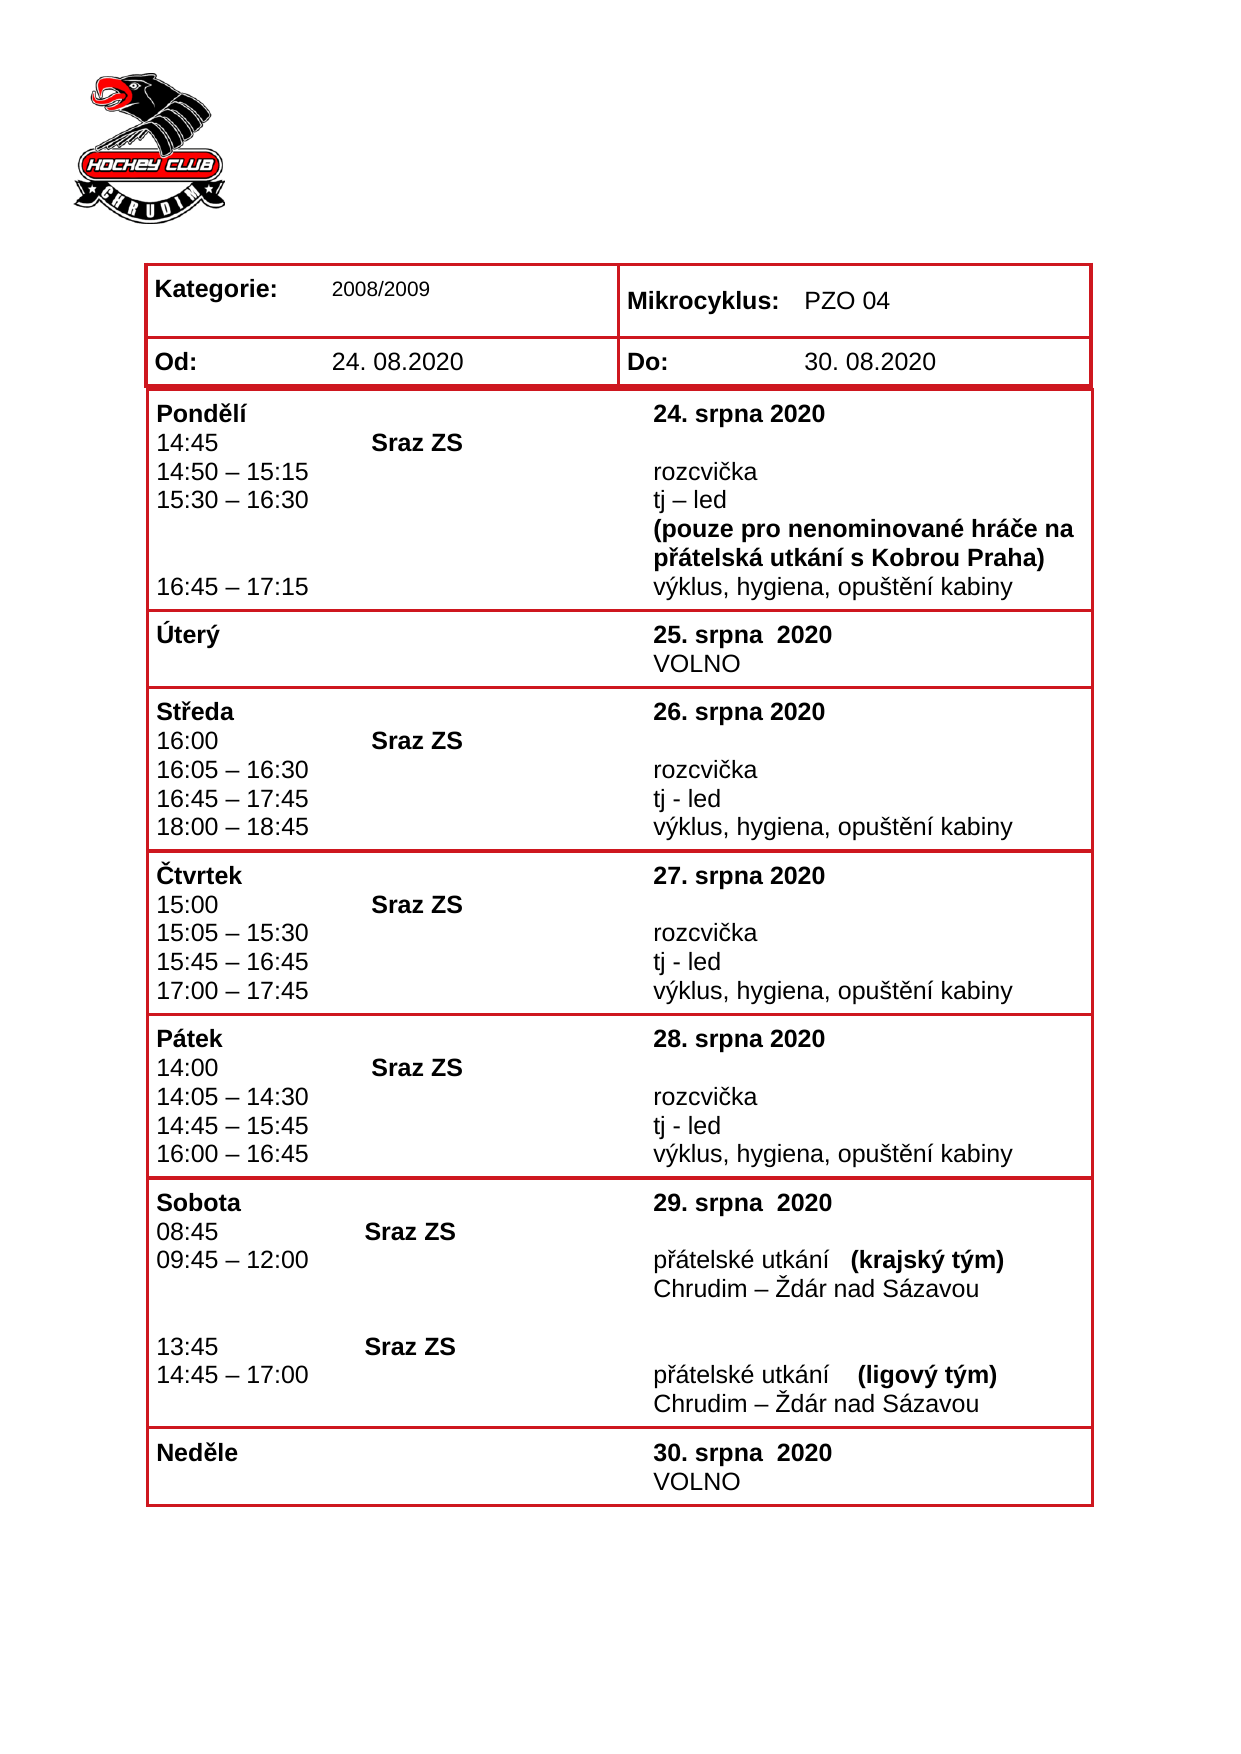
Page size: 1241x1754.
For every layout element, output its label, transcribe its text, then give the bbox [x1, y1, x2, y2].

table_header Pondělí 14:45 Sraz ZS 14:50 – 15:15 15:30 – 16:30 16:45 – 17:15 [149, 391, 645, 608]
table_header Kategorie: [148, 266, 323, 336]
table_cell Středa 16:00 Sraz ZS 16:05 – 16:30 16:45 – 17:45 18:00 – 18:45 [149, 689, 645, 849]
table_header 24. srpna 2020 rozcvička tj – led (pouze pro nenominované hráče na přátelská utkání s Kobrou Praha) výklus, hygiena, opuštění kabiny [645, 391, 1091, 608]
table_cell 30. srpna 2020 VOLNO [645, 1429, 1091, 1503]
picture [73, 73, 225, 224]
table_header Mikrocyklus: [620, 266, 796, 336]
table_cell 27. srpna 2020 rozcvička tj - led výklus, hygiena, opuštění kabiny [645, 853, 1091, 1013]
table_cell Neděle [149, 1429, 645, 1503]
table_header 2008/2009 [323, 266, 617, 336]
table_cell Čtvrtek 15:00 Sraz ZS 15:05 – 15:30 15:45 – 16:45 17:00 – 17:45 [149, 853, 645, 1013]
table_cell Úterý [149, 612, 645, 686]
table_cell 28. srpna 2020 rozcvička tj - led výklus, hygiena, opuštění kabiny [645, 1016, 1091, 1176]
table_cell Od: [148, 339, 323, 384]
table_cell Pátek 14:00 Sraz ZS 14:05 – 14:30 14:45 – 15:45 16:00 – 16:45 [149, 1016, 645, 1176]
table_cell Sobota 08:45 Sraz ZS 09:45 – 12:00 13:45 Sraz ZS 14:45 – 17:00 [149, 1180, 645, 1426]
table_cell 24. 08.2020 [323, 339, 617, 384]
table_cell 25. srpna 2020 VOLNO [645, 612, 1091, 686]
table_cell 26. srpna 2020 rozcvička tj - led výklus, hygiena, opuštění kabiny [645, 689, 1091, 849]
table_cell 29. srpna 2020 přátelské utkání (krajský tým) Chrudim – Ždár nad Sázavou přátelské utkání (ligový tým) Chrudim – Ždár nad Sázavou [645, 1180, 1091, 1426]
table_header PZO 04 [796, 266, 1089, 336]
table_cell 30. 08.2020 [796, 339, 1089, 384]
table_cell Do: [620, 339, 796, 384]
